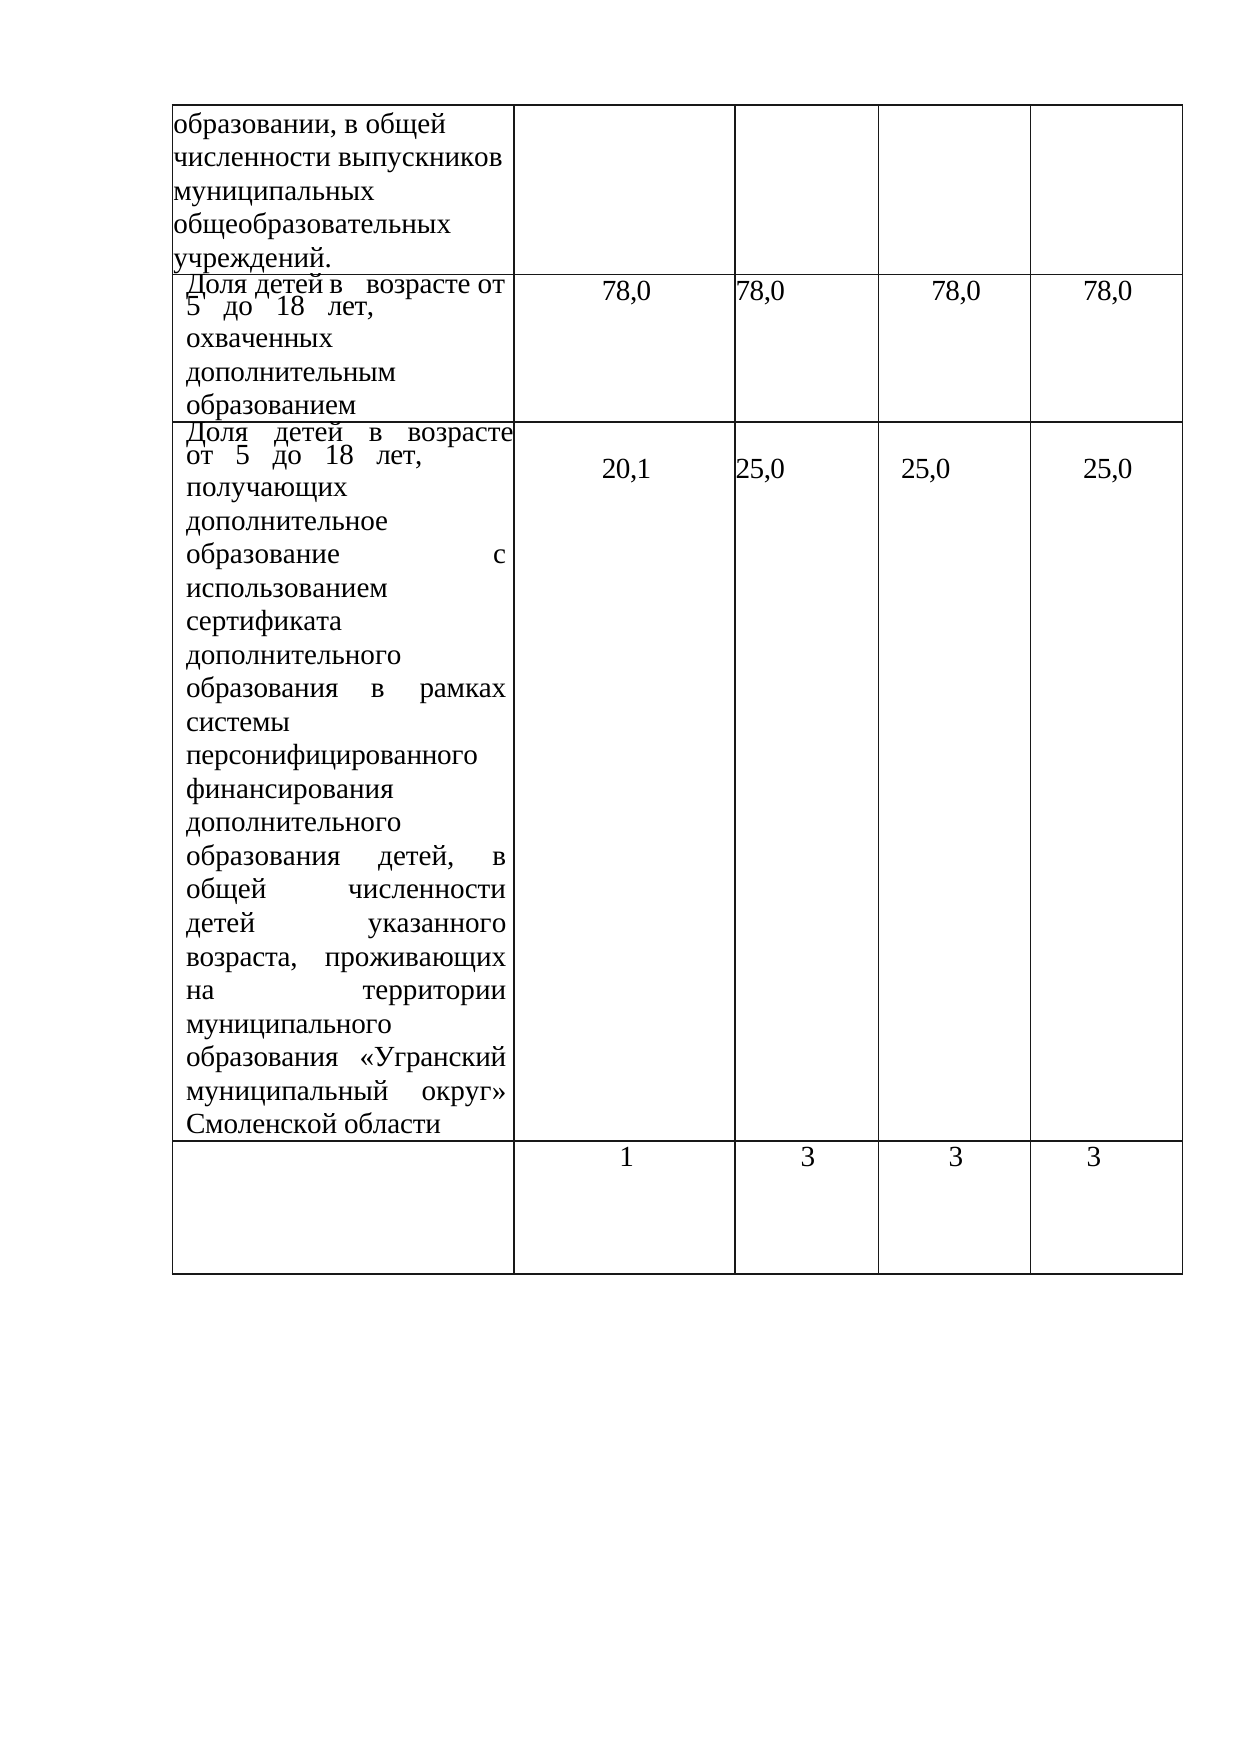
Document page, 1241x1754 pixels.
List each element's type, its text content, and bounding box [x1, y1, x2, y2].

table_cell 3 [879, 1142, 1030, 1273]
table_cell 0 [1031, 106, 1182, 273]
table_cell Доля детей в возрасте от 5 до 18 лет, охваченных дополнительным образованием [173, 275, 513, 421]
table_cell 78,0 [1031, 275, 1182, 421]
table_cell 0 [736, 106, 878, 273]
table_cell 0 [879, 106, 1030, 273]
table_cell 25,0 [736, 423, 878, 1140]
table_cell 78,0 [879, 275, 1030, 421]
table_cell 25,0 [1031, 423, 1182, 1140]
table_cell 0 [515, 106, 734, 273]
table_cell [173, 1142, 513, 1273]
table_cell 3 [736, 1142, 878, 1273]
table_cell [173, 106, 513, 273]
table_cell 78,0 [736, 275, 878, 421]
table_cell 20,1 [515, 423, 734, 1140]
table_cell 3 [1031, 1142, 1182, 1273]
table_cell 78,0 [515, 275, 734, 421]
table_cell 25,0 [879, 423, 1030, 1140]
table_cell 1 [515, 1142, 734, 1273]
table_cell Доля детей в возрасте от 5 до 18 лет, получающих дополнительное образование с использованием сертификата дополнительного образования в рамках системы персонифицированного финансирования дополнительного образования детей, в общей численности детей указанного возраста, проживающих на территории муниципального образования «Угранский муниципальный округ» Смоленской области [173, 423, 513, 1140]
